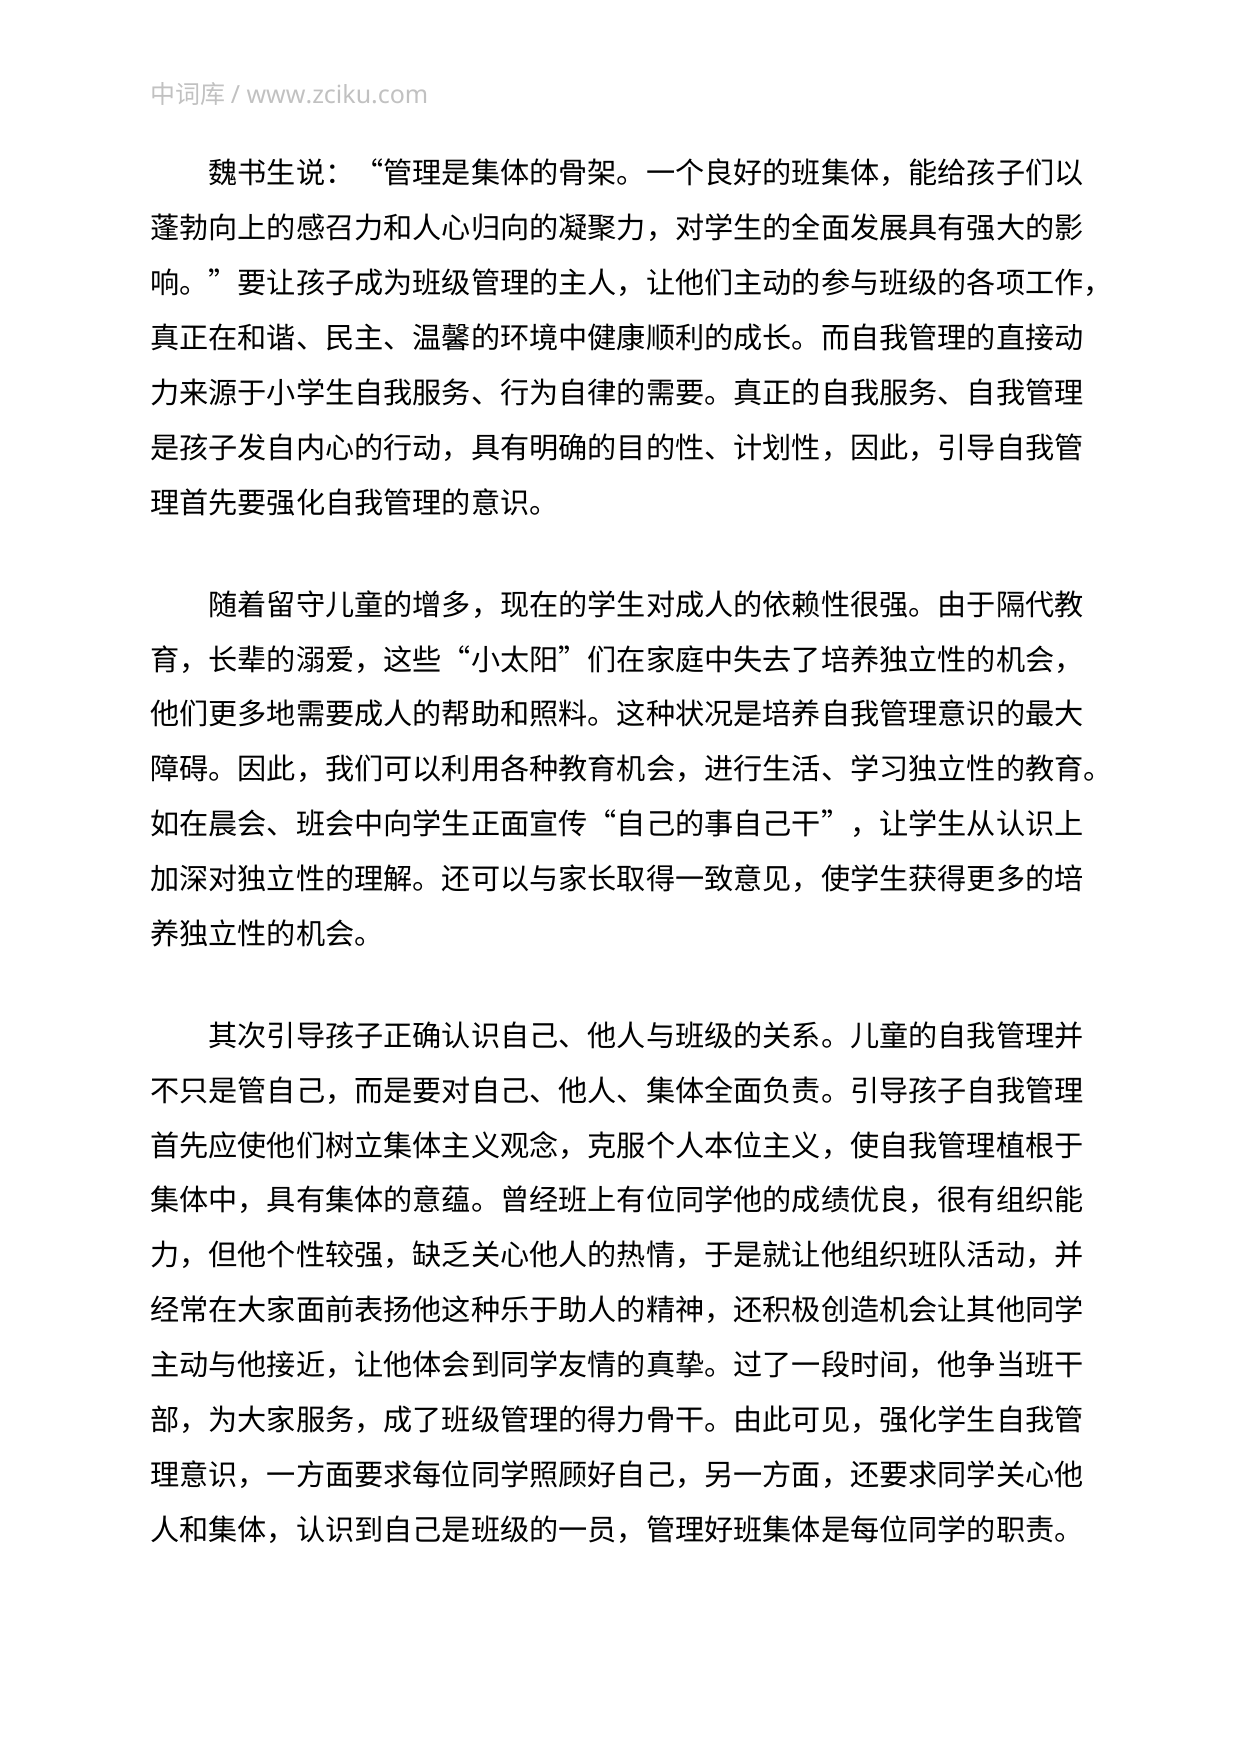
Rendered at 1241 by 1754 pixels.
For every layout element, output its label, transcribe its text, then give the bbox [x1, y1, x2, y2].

text 随着留守儿童的增多，现在的学生对成人的依赖性很强。由于隔代教育，长辈的溺爱，这些“小太阳”们在家庭中失去了培养独立性的机会，他们更多地需要成人的帮助和照料。这种状况是培养自我管理意识的最大障碍。因此，我们可以利用各种教育机会，进行生活、学习独立性的教育。如在晨会、班会中向学生正面宣传“自己的事自己干”，让学生从认识上加深对独立性的理解。还可以与家长取得一致意见，使学生获得更多的培养独立性的机会。 [150, 581, 1090, 953]
text 魏书生说：“管理是集体的骨架。一个良好的班集体，能给孩子们以蓬勃向上的感召力和人心归向的凝聚力，对学生的全面发展具有强大的影响。”要让孩子成为班级管理的主人，让他们主动的参与班级的各项工作，真正在和谐、民主、温馨的环境中健康顺利的成长。而自我管理的直接动力来源于小学生自我服务、行为自律的需要。真正的自我服务、自我管理是孩子发自内心的行动，具有明确的目的性、计划性，因此，引导自我管理首先要强化自我管理的意识。 [150, 150, 1090, 522]
text 其次引导孩子正确认识自己、他人与班级的关系。儿童的自我管理并不只是管自己，而是要对自己、他人、集体全面负责。引导孩子自我管理首先应使他们树立集体主义观念，克服个人本位主义，使自我管理植根于集体中，具有集体的意蕴。曾经班上有位同学他的成绩优良，很有组织能力，但他个性较强，缺乏关心他人的热情，于是就让他组织班队活动，并经常在大家面前表扬他这种乐于助人的精神，还积极创造机会让其他同学主动与他接近，让他体会到同学友情的真挚。过了一段时间，他争当班干部，为大家服务，成了班级管理的得力骨干。由此可见，强化学生自我管理意识，一方面要求每位同学照顾好自己，另一方面，还要求同学关心他人和集体，认识到自己是班级的一员，管理好班集体是每位同学的职责。 [150, 1012, 1090, 1549]
